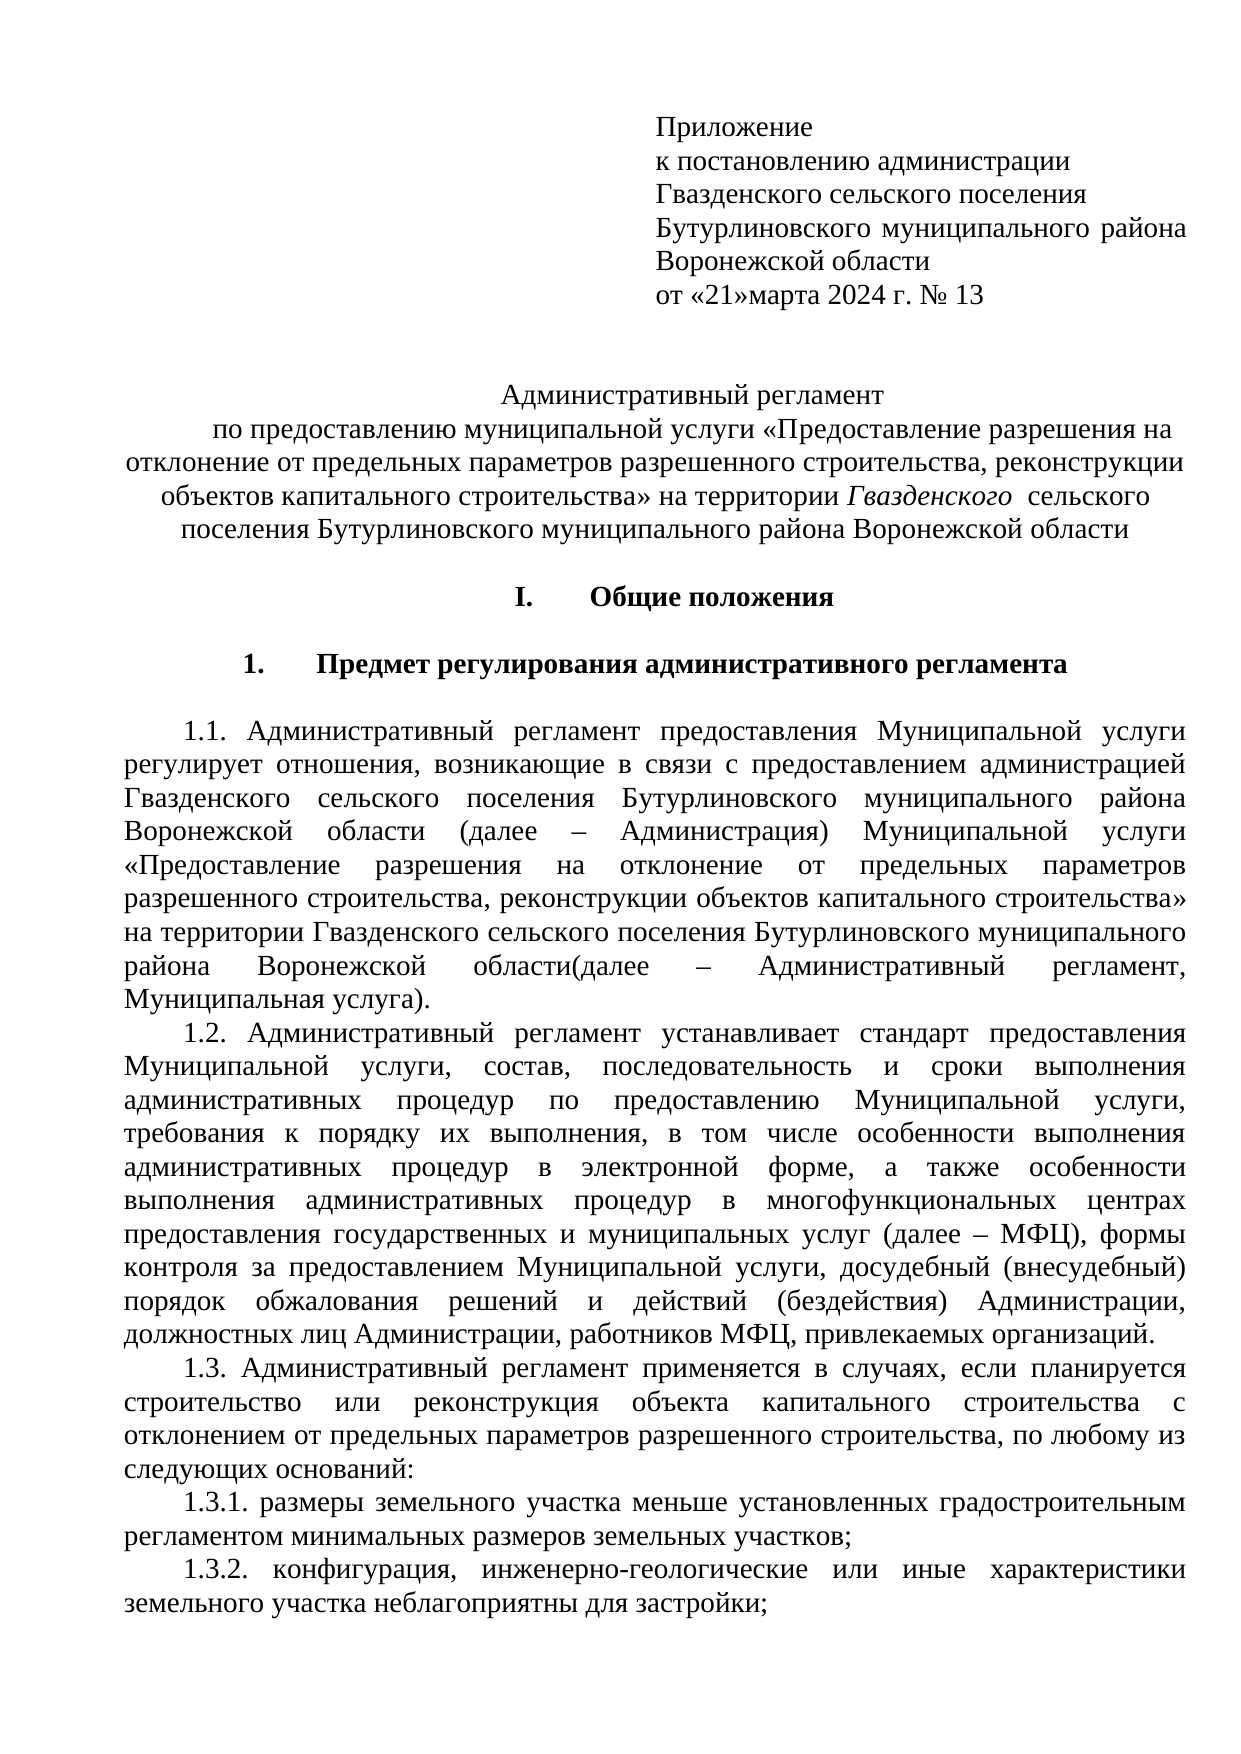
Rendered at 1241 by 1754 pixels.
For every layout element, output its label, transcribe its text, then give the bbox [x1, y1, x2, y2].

text Административный регламент [124, 377, 1187, 411]
text от «21»марта 2024 г. № 13 [655, 277, 1187, 310]
text 1.3.2. конфигурация, инженерно-геологические или иные характеристики земельного участка неблагоприятны для застройки; [124, 1551, 1187, 1618]
subtitle Общие положения [161, 579, 1187, 612]
text 1.1. Административный регламент предоставления Муниципальной услуги регулирует отношения, возникающие в связи с предоставлением администрацией Гвазденского сельского поселения Бутурлиновского муниципального района Воронежской области (далее – Администрация) Муниципальной услуги «Предоставление разрешения на отклонение от предельных параметров разрешенного строительства, реконструкции объектов капитального строительства» на территории Гвазденского сельского поселения Бутурлиновского муниципального района Воронежской области(далее – Административный регламент, Муниципальная услуга). [124, 713, 1187, 881]
text 1.2. Административный регламент устанавливает стандарт предоставления Муниципальной услуги, состав, последовательность и сроки выполнения административных процедур по предоставлению Муниципальной услуги, требования к порядку их выполнения, в том числе особенности выполнения административных процедур в электронной форме, а также особенности выполнения административных процедур в многофункциональных центрах предоставления государственных и муниципальных услуг (далее – МФЦ), формы контроля за предоставлением Муниципальной услуги, досудебный (внесудебный) порядок обжалования решений и действий (бездействия) Администрации, должностных лиц Администрации, работников МФЦ, привлекаемых организаций. [124, 1015, 1187, 1350]
text 1.1. Административный регламент предоставления Муниципальной услуги регулирует отношения, возникающие в связи с предоставлением администрацией Гвазденского сельского поселения Бутурлиновского муниципального района Воронежской области (далее – Администрация) Муниципальной услуги «Предоставление разрешения на отклонение от предельных параметров разрешенного строительства, реконструкции объектов капитального строительства» на территории Гвазденского сельского поселения Бутурлиновского муниципального района Воронежской области(далее – Административный регламент, Муниципальная услуга). [124, 881, 1187, 1015]
text 1.3.1. размеры земельного участка меньше установленных градостроительным регламентом минимальных размеров земельных участков; [124, 1484, 1187, 1551]
text Приложение [655, 109, 1187, 143]
text Гвазденского сельского поселения [655, 176, 1187, 210]
text 1. Предмет регулирования административного регламента [124, 646, 1187, 679]
text 1.3. Административный регламент применяется в случаях, если планируется строительство или реконструкция объекта капитального строительства с отклонением от предельных параметров разрешенного строительства, по любому из следующих оснований: [124, 1350, 1187, 1484]
text к постановлению администрации [655, 143, 1187, 176]
text Бутурлиновского муниципального района Воронежской области [655, 210, 1187, 277]
text по предоставлению муниципальной услуги «Предоставление разрешения на отклонение от предельных параметров разрешенного строительства, реконструкции объектов капитального строительства» на территории Гвазденского сельского поселения Бутурлиновского муниципального района Воронежской области [124, 411, 1187, 545]
